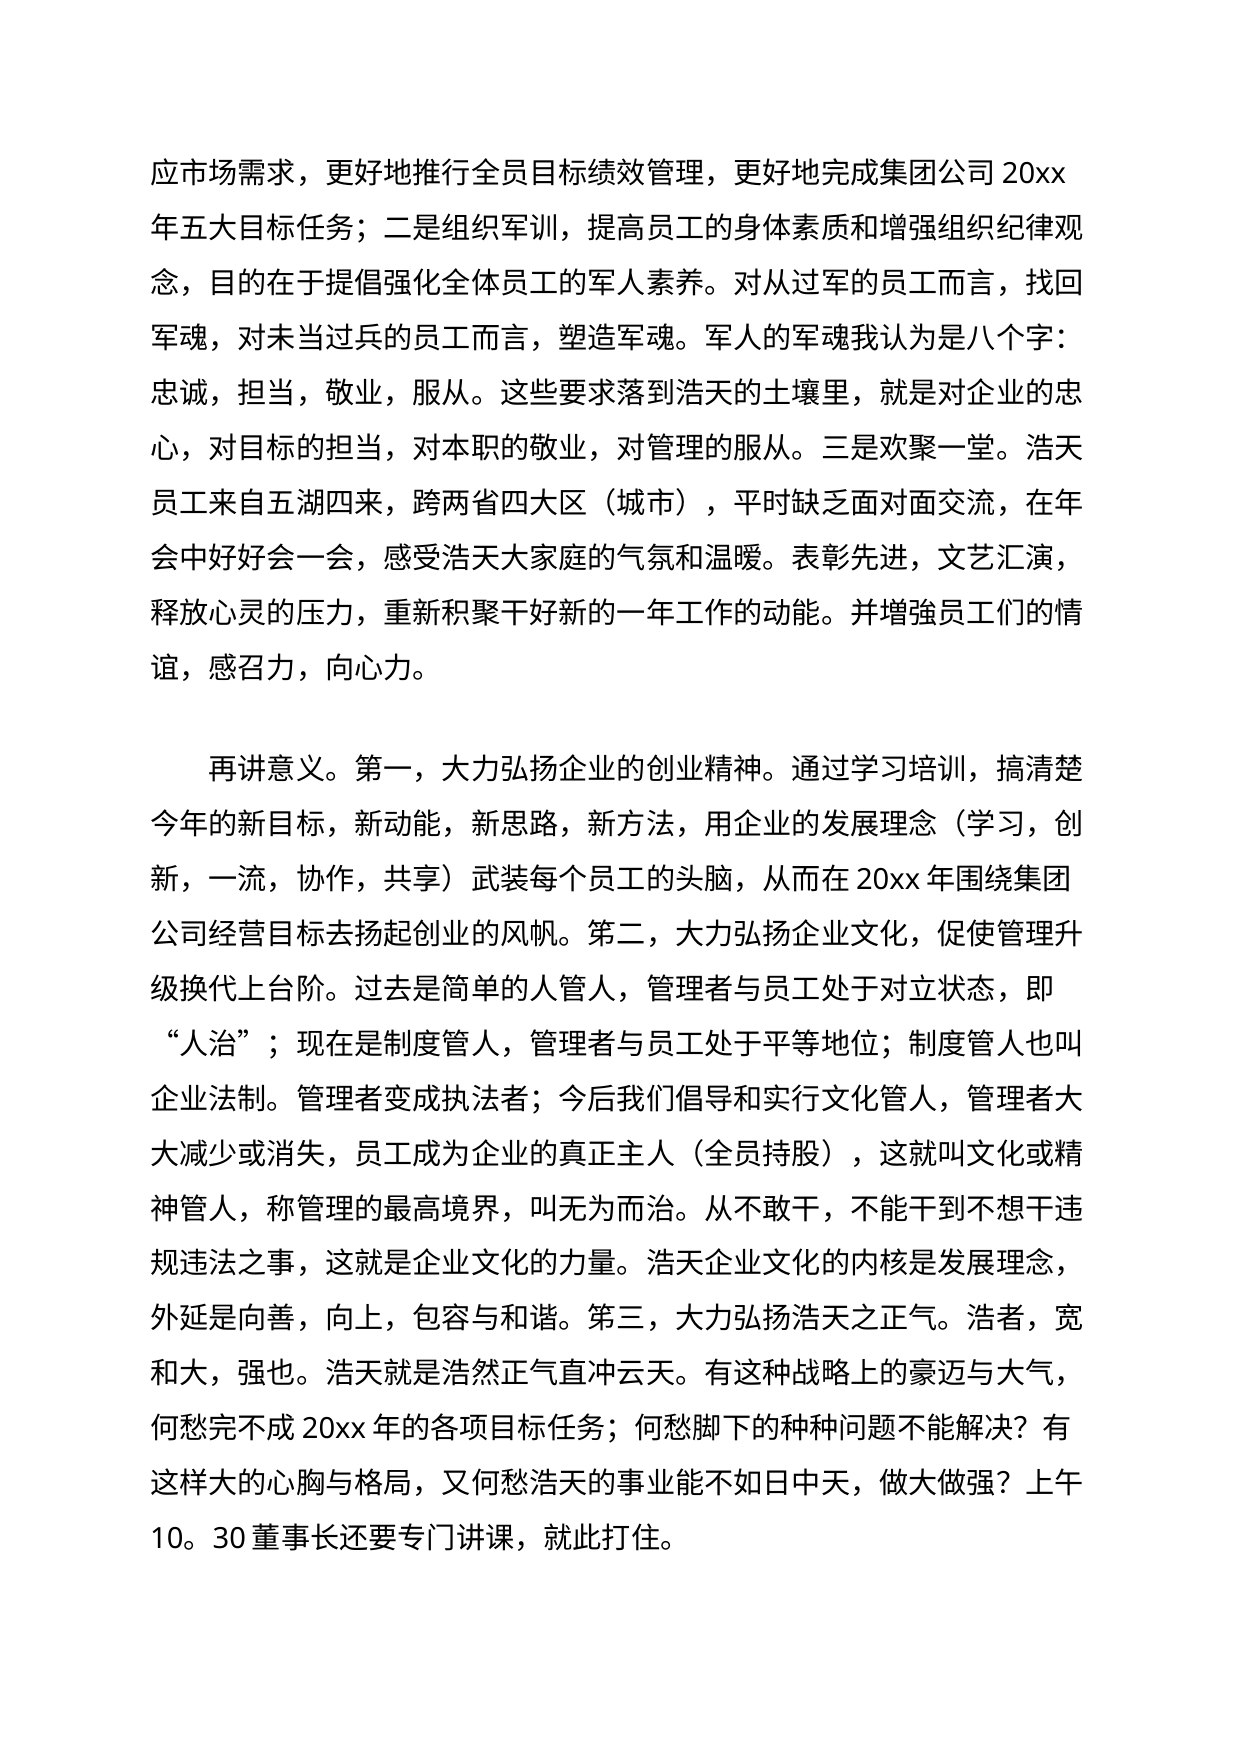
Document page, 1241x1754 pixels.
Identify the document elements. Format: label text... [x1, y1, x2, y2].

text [150, 150, 1090, 686]
text 再讲意义。第一，大力弘扬企业的创业精神。通过学习培训，搞清楚今年的新目标，新动能，新思路，新方法，用企业的发展理念（学习，创新，一流，协作，共享）武装每个员工的头脑，从而在20xx年围绕集团公司经营目标去扬起创业的风帆。笫二，大力弘扬企业文化，促使管理升级换代上台阶。过去是简单的人管人，管理者与员工处于对立状态，即“人治”；现在是制度管人，管理者与员工处于平等地位；制度管人也叫企业法制。管理者变成执法者；今后我们倡导和实行文化管人，管理者大大减少或消失，员工成为企业的真正主人（全员持股），这就叫文化或精神管人，称管理的最高境界，叫无为而治。从不敢干，不能干到不想干违规违法之事，这就是企业文化的力量。浩天企业文化的内核是发展理念，外延是向善，向上，包容与和谐。笫三，大力弘扬浩天之正气。浩者，宽和大，强也。浩天就是浩然正气直冲云天。有这种战略上的豪迈与大气，何愁完不成20xx年的各项目标任务；何愁脚下的种种问题不能解决？有这样大的心胸与格局，又何愁浩天的事业能不如日中天，做大做强？上午10。30董事长还要专门讲课，就此打住。 [150, 746, 1090, 1557]
